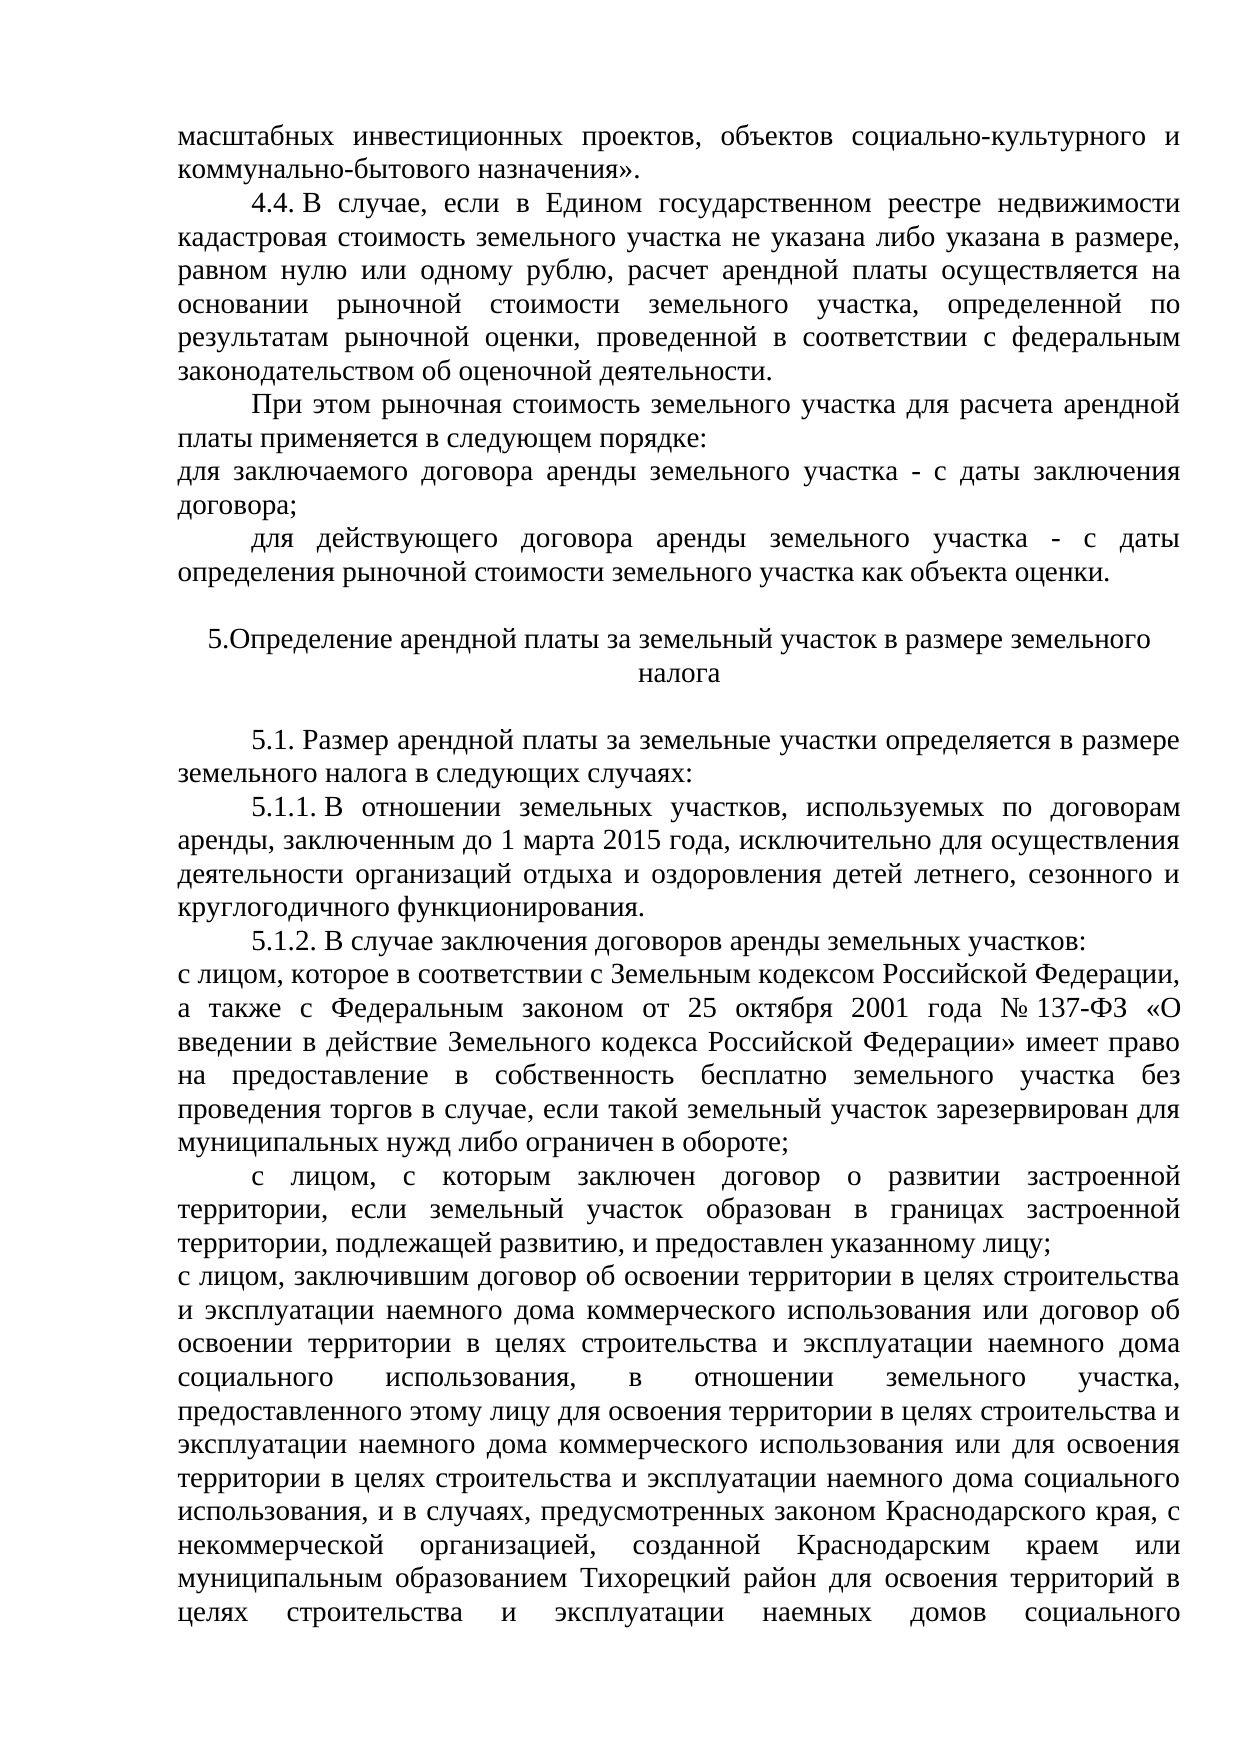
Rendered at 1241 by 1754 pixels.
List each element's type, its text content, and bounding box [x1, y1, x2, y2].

text с лицом, с которым заключен договор о развитии застроенной территории, если земельный участок образован в границах застроенной территории, подлежащей развитию, и предоставлен указанному лицу; [177, 1158, 1181, 1258]
text 4.4. В случае, если в Едином государственном реестре недвижимости кадастровая стоимость земельного участка не указана либо указана в размере, равном нулю или одному рублю, расчет арендной платы осуществляется на основании рыночной стоимости земельного участка, определенной по результатам рыночной оценки, проведенной в соответствии с федеральным законодательством об оценочной деятельности. [177, 185, 1181, 386]
text 5.1.1. В отношении земельных участков, используемых по договорам аренды, заключенным до 1 марта 2015 года, исключительно для осуществления деятельности организаций отдыха и оздоровления детей летнего, сезонного и круглогодичного функционирования. [177, 789, 1181, 923]
text с лицом, которое в соответствии с Земельным кодексом Российской Федерации, а также с Федеральным законом от 25 октября 2001 года № 137-ФЗ «О введении в действие Земельного кодекса Российской Федерации» имеет право на предоставление в собственность бесплатно земельного участка без проведения торгов в случае, если такой земельный участок зарезервирован для муниципальных нужд либо ограничен в обороте; [177, 957, 1181, 1158]
text для заключаемого договора аренды земельного участка - с даты заключения договора; [177, 453, 1181, 521]
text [177, 1258, 1181, 1627]
text для действующего договора аренды земельного участка - с даты определения рыночной стоимости земельного участка как объекта оценки. [177, 521, 1181, 588]
text При этом рыночная стоимость земельного участка для расчета арендной платы применяется в следующем порядке: [177, 386, 1181, 453]
text 5.1. Размер арендной платы за земельные участки определяется в размере земельного налога в следующих случаях: [177, 722, 1181, 789]
text 5.1.2. В случае заключения договоров аренды земельных участков: [177, 923, 1181, 957]
text 5.Определение арендной платы за земельный участок в размере земельного налога [177, 621, 1181, 688]
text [177, 118, 1181, 185]
